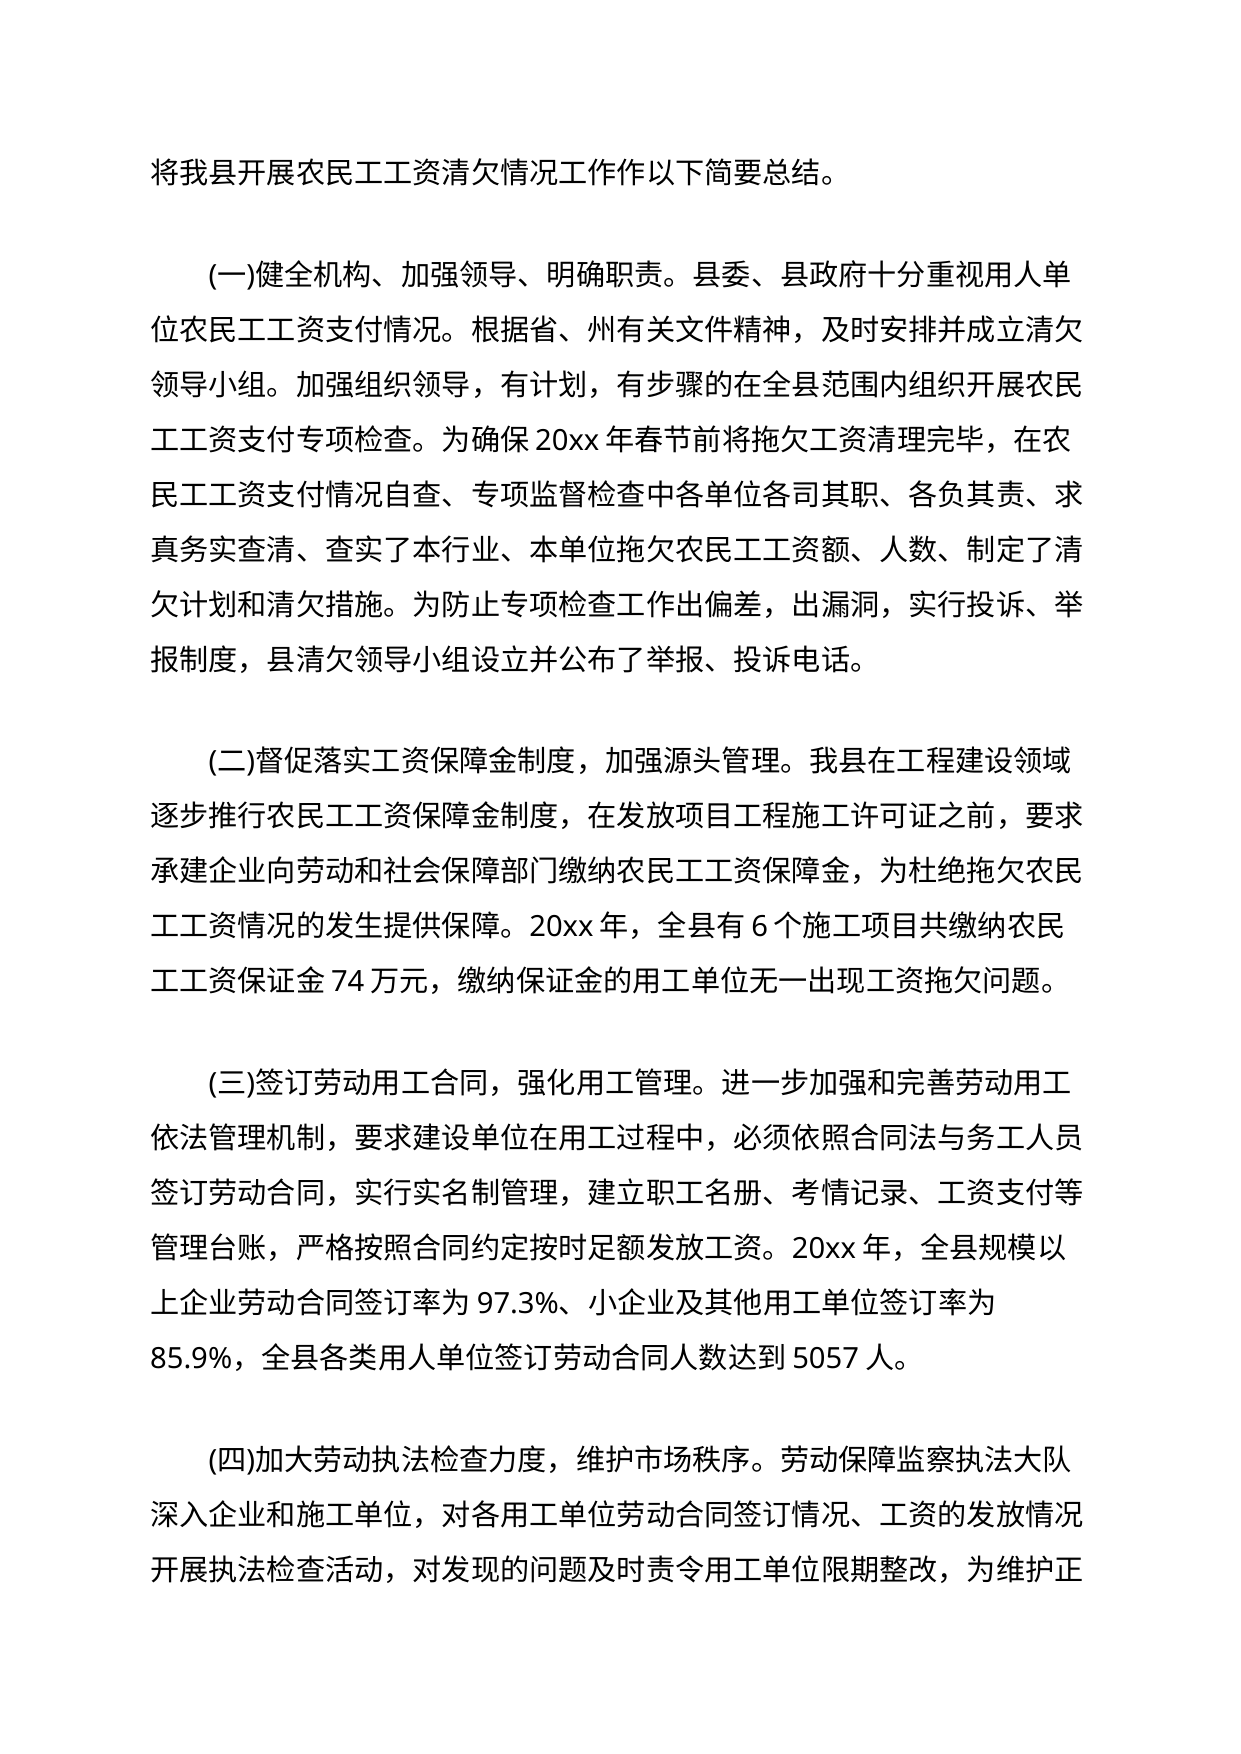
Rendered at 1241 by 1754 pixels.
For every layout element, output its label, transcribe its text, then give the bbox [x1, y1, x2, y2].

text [150, 1437, 1090, 1589]
text (一)健全机构、加强领导、明确职责。县委、县政府十分重视用人单位农民工工资支付情况。根据省、州有关文件精神，及时安排并成立清欠领导小组。加强组织领导，有计划，有步骤的在全县范围内组织开展农民工工资支付专项检查。为确保20xx年春节前将拖欠工资清理完毕，在农民工工资支付情况自查、专项监督检查中各单位各司其职、各负其责、求真务实查清、查实了本行业、本单位拖欠农民工工资额、人数、制定了清欠计划和清欠措施。为防止专项检查工作出偏差，出漏洞，实行投诉、举报制度，县清欠领导小组设立并公布了举报、投诉电话。 [150, 252, 1090, 678]
text (三)签订劳动用工合同，强化用工管理。进一步加强和完善劳动用工依法管理机制，要求建设单位在用工过程中，必须依照合同法与务工人员签订劳动合同，实行实名制管理，建立职工名册、考情记录、工资支付等管理台账，严格按照合同约定按时足额发放工资。20xx年，全县规模以上企业劳动合同签订率为97.3%、小企业及其他用工单位签订率为85.9%，全县各类用人单位签订劳动合同人数达到5057人。 [150, 1060, 1090, 1377]
text (二)督促落实工资保障金制度，加强源头管理。我县在工程建设领域逐步推行农民工工资保障金制度，在发放项目工程施工许可证之前，要求承建企业向劳动和社会保障部门缴纳农民工工资保障金，为杜绝拖欠农民工工资情况的发生提供保障。20xx年，全县有6个施工项目共缴纳农民工工资保证金74万元，缴纳保证金的用工单位无一出现工资拖欠问题。 [150, 738, 1090, 1000]
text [150, 150, 1090, 192]
